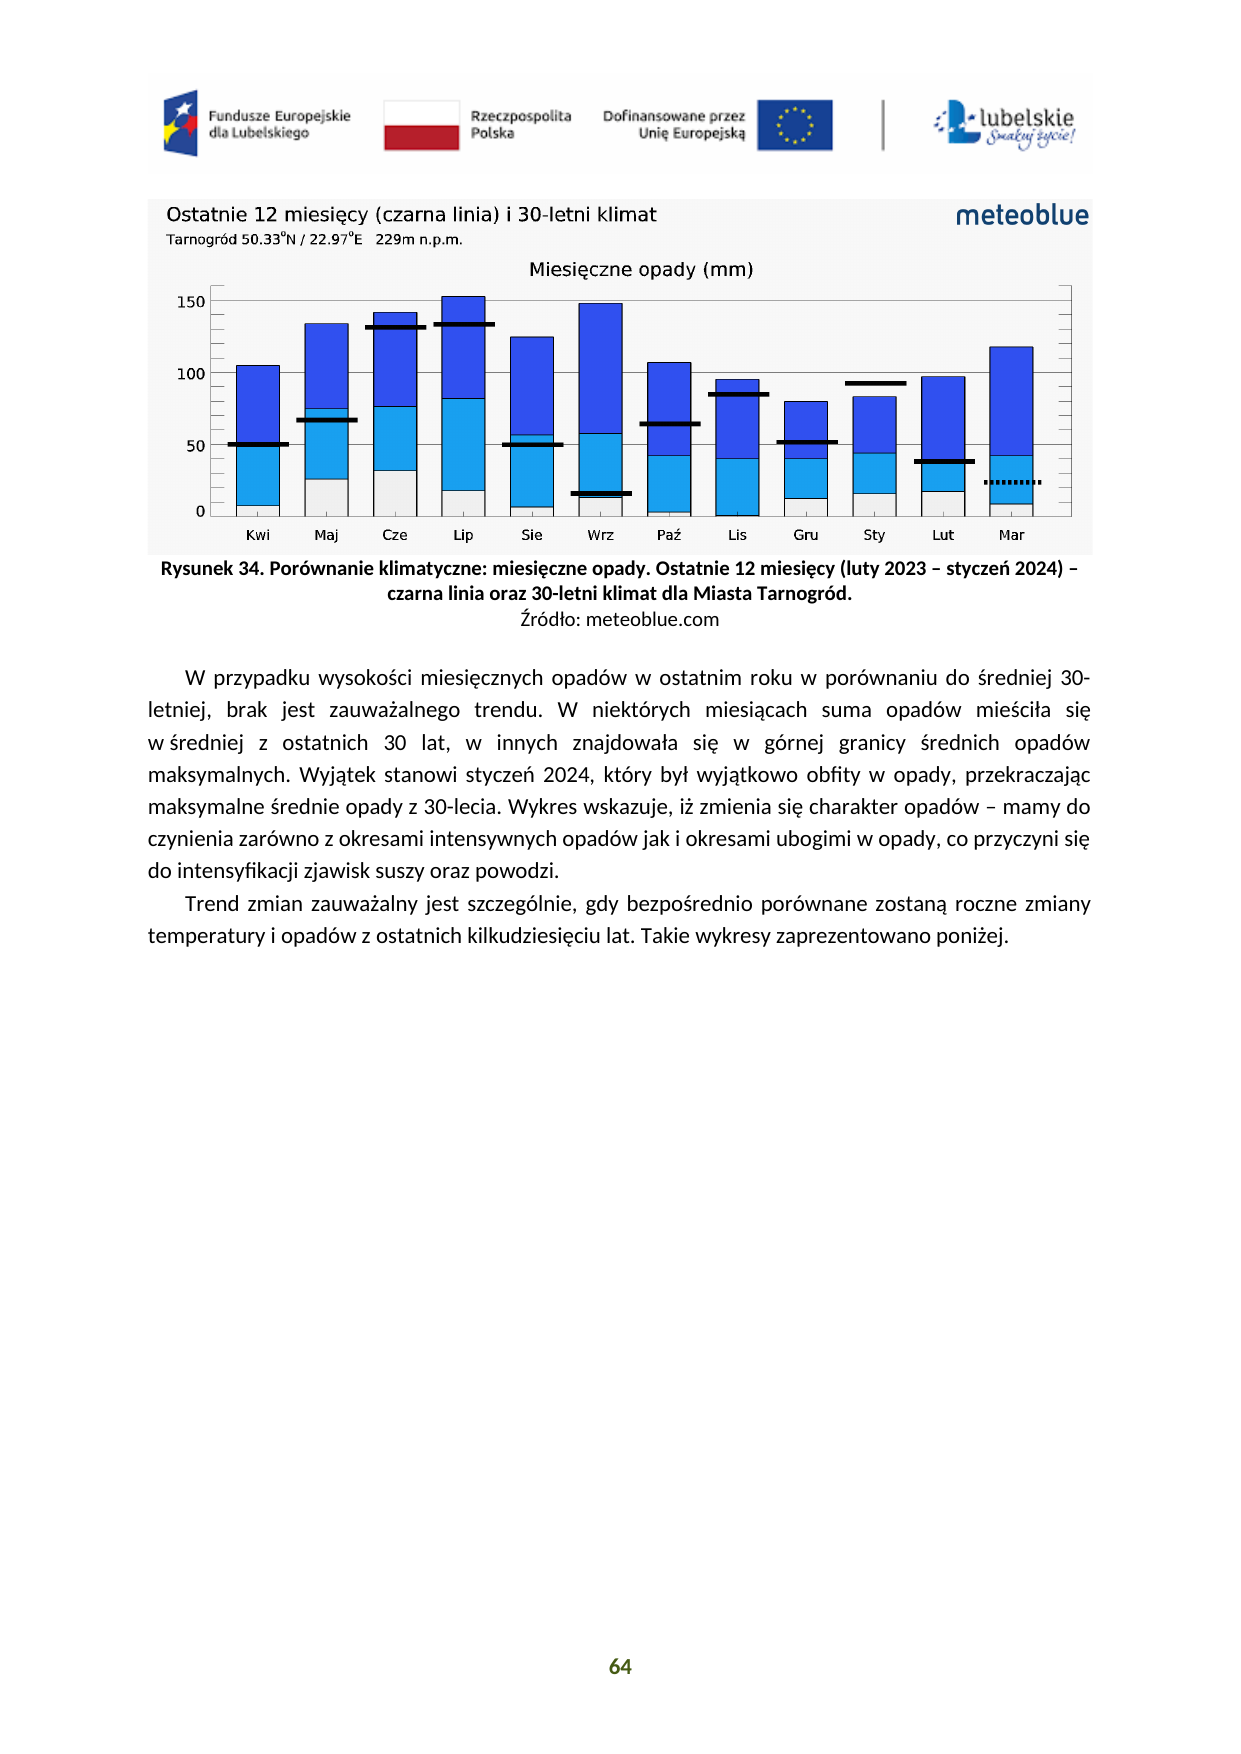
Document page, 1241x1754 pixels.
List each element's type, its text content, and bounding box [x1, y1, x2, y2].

picture [147, 73, 1093, 174]
text Rysunek 34. Porównanie klimatyczne: miesięczne opady. Ostatnie 12 miesięcy (luty 2023 – styczeń 2024) – czarna linia oraz 30-letni klimat dla Miasta Tarnogród. [148, 555, 1092, 606]
text Źródło: meteoblue.com [148, 606, 1092, 631]
text W przypadku wysokości miesięcznych opadów w ostatnim roku w porównaniu do średniej 30-letniej, brak jest zauważalnego trendu. W niektórych miesiącach suma opadów mieściła się w średniej z ostatnich 30 lat, w innych znajdowała się w górnej granicy średnich opadów maksymalnych. Wyjątek stanowi styczeń 2024, który był wyjątkowo obfity w opady, przekraczając maksymalne średnie opady z 30-lecia. Wykres wskazuje, iż zmienia się charakter opadów – mamy do czynienia zarówno z okresami intensywnych opadów jak i okresami ubogimi w opady, co przyczyni się do intensyfikacji zjawisk suszy oraz powodzi. [148, 663, 1092, 884]
text Trend zmian zauważalny jest szczególnie, gdy bezpośrednio porównane zostaną roczne zmiany temperatury i opadów z ostatnich kilkudziesięciu lat. Takie wykresy zaprezentowano poniżej. [148, 889, 1092, 949]
picture [147, 199, 1093, 555]
